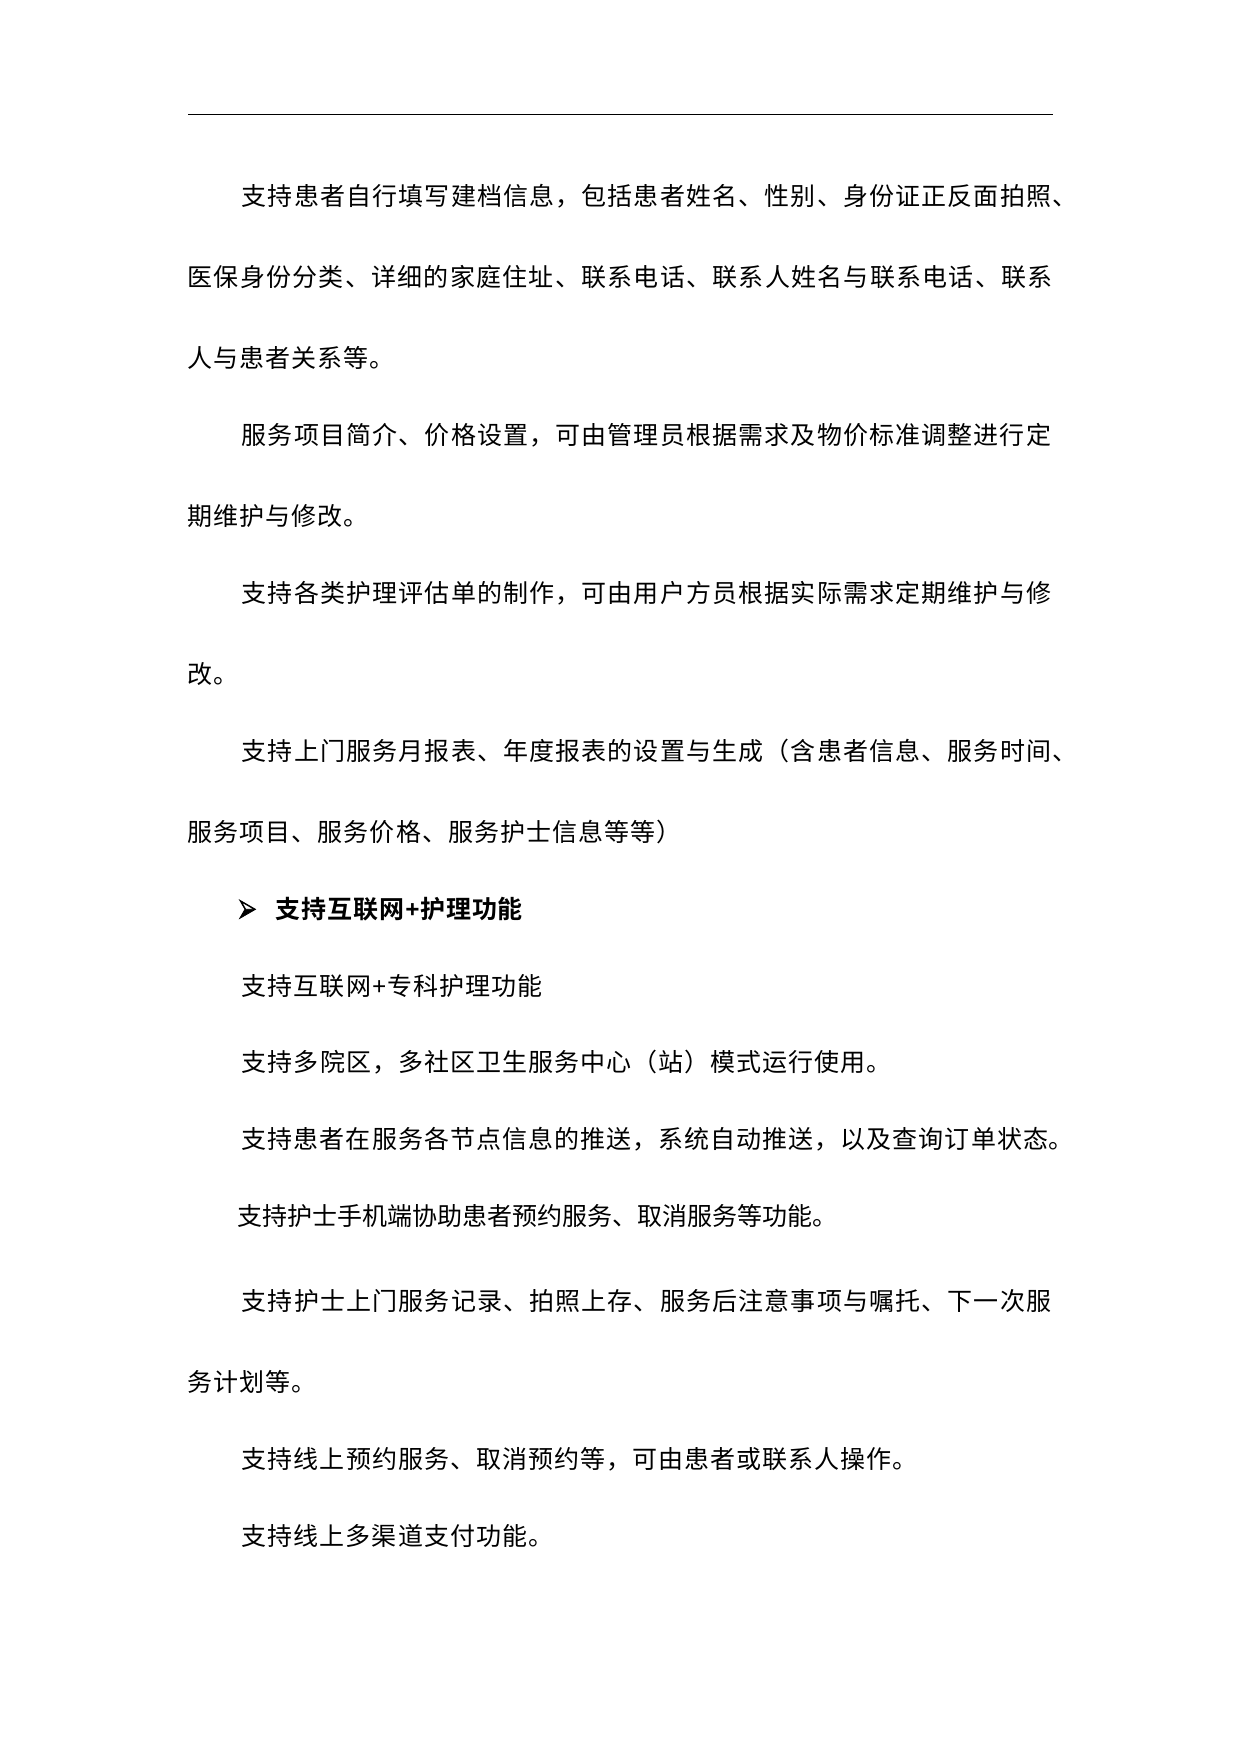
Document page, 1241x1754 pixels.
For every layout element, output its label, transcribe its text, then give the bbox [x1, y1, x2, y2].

text 支持互联网+专科护理功能 [187, 952, 1053, 1017]
text 支持线上多渠道支付功能。 [187, 1502, 1053, 1567]
list 支持互联网+护理功能 [187, 875, 1053, 940]
text 支持上门服务月报表、年度报表的设置与生成（含患者信息、服务时间、服务项目、服务价格、服务护士信息等等） [187, 717, 1053, 863]
text 支持护士手机端协助患者预约服务、取消服务等功能。 [187, 1182, 1053, 1247]
text 支持患者在服务各节点信息的推送，系统自动推送，以及查询订单状态。 [187, 1105, 1053, 1170]
text 服务项目简介、价格设置，可由管理员根据需求及物价标准调整进行定期维护与修改。 [187, 401, 1053, 547]
text 支持线上预约服务、取消预约等，可由患者或联系人操作。 [187, 1425, 1053, 1490]
text 支持患者自行填写建档信息，包括患者姓名、性别、身份证正反面拍照、医保身份分类、详细的家庭住址、联系电话、联系人姓名与联系电话、联系人与患者关系等。 [187, 162, 1053, 389]
text 支持护士上门服务记录、拍照上存、服务后注意事项与嘱托、下一次服务计划等。 [187, 1267, 1053, 1413]
text 支持各类护理评估单的制作，可由用户方员根据实际需求定期维护与修改。 [187, 559, 1053, 705]
text 支持多院区，多社区卫生服务中心（站）模式运行使用。 [187, 1028, 1053, 1093]
